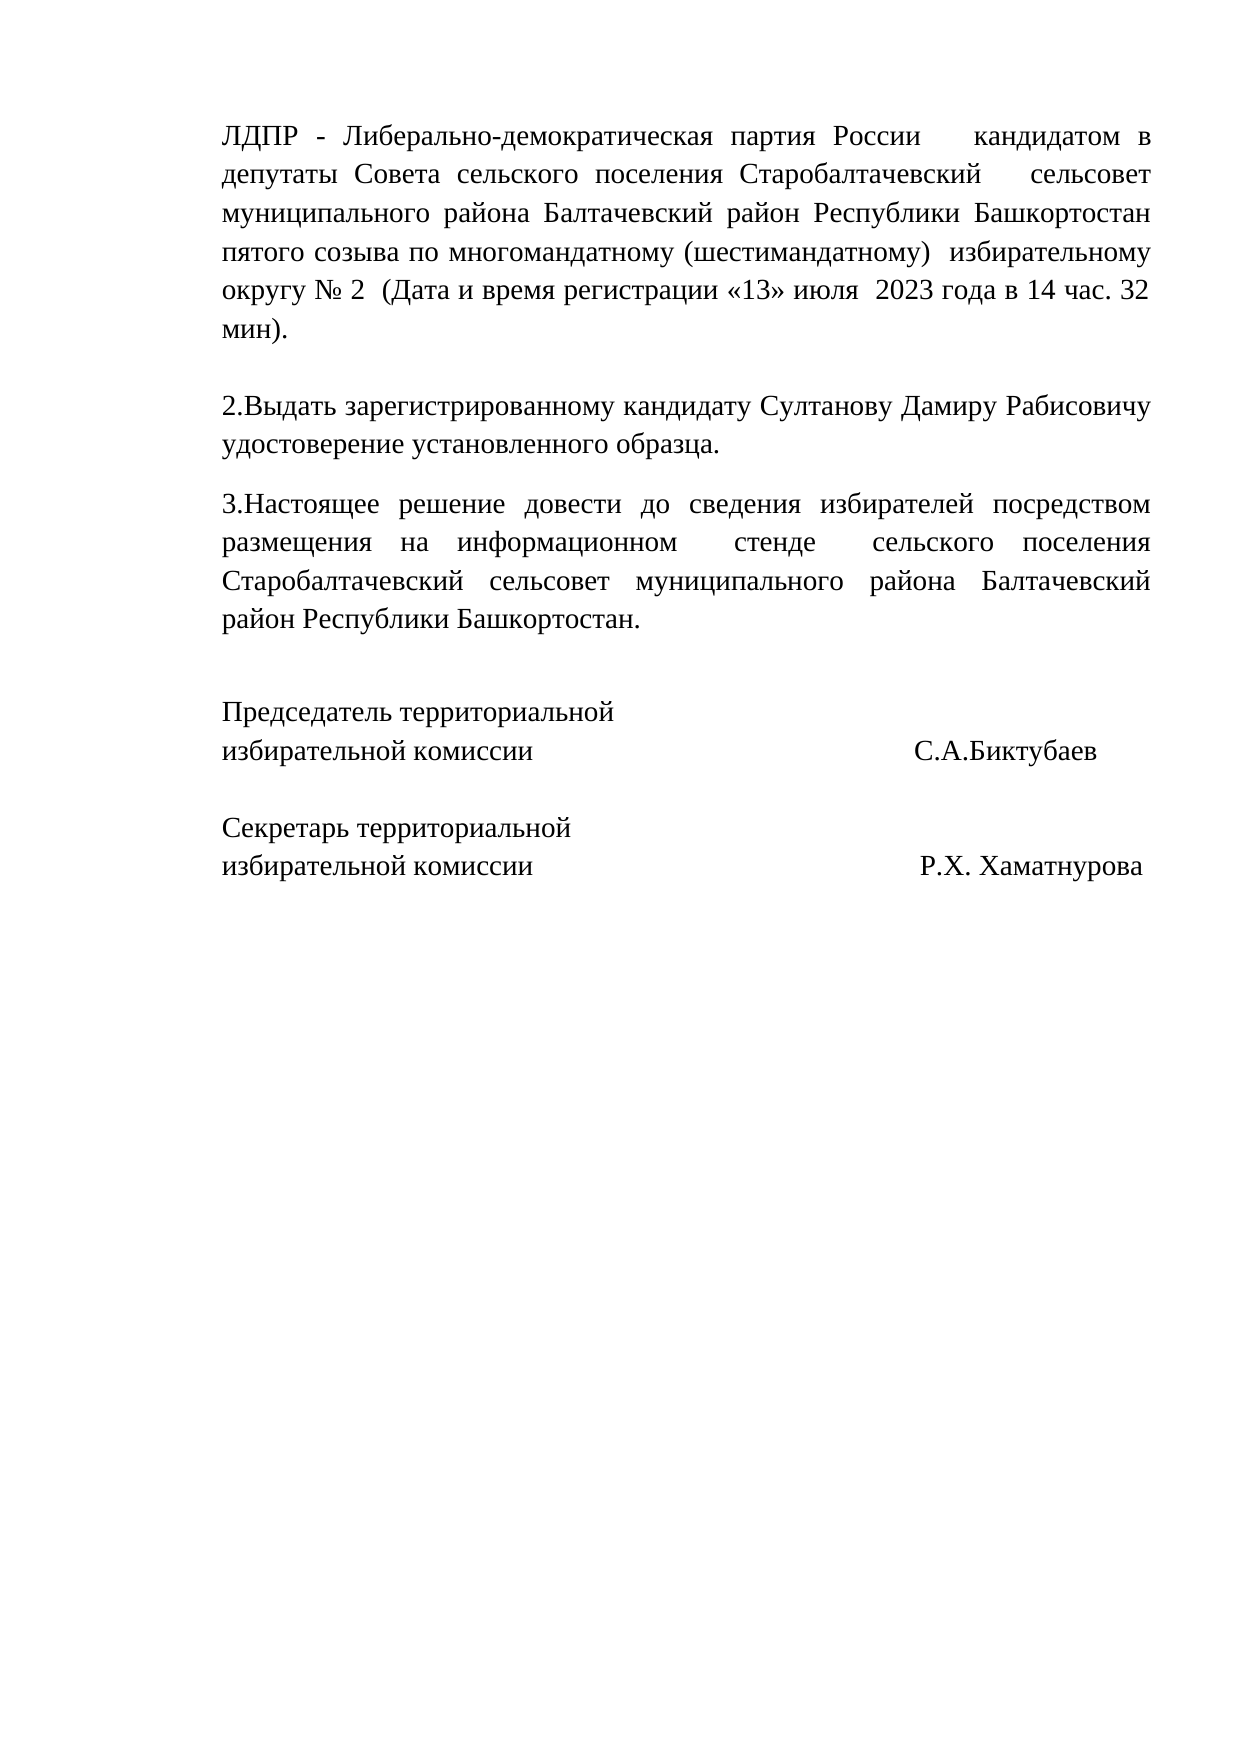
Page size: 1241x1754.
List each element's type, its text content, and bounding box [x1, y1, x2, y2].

text 2.Выдать зарегистрированному кандидату Султанову Дамиру Рабисовичу удостоверение установленного образца. [222, 388, 1152, 460]
text избирательной комиссии Р.Х. Хаматнурова [222, 848, 1152, 882]
text Секретарь территориальной [222, 810, 1152, 843]
text избирательной комиссии С.А.Биктубаев [222, 733, 1152, 766]
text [148, 118, 1152, 344]
text 3.Настоящее решение довести до сведения избирателей посредством размещения на информационном стенде сельского поселения Старобалтачевский сельсовет муниципального района Балтачевский район Республики Башкортостан. [148, 486, 1152, 635]
text Председатель территориальной [222, 694, 1152, 728]
